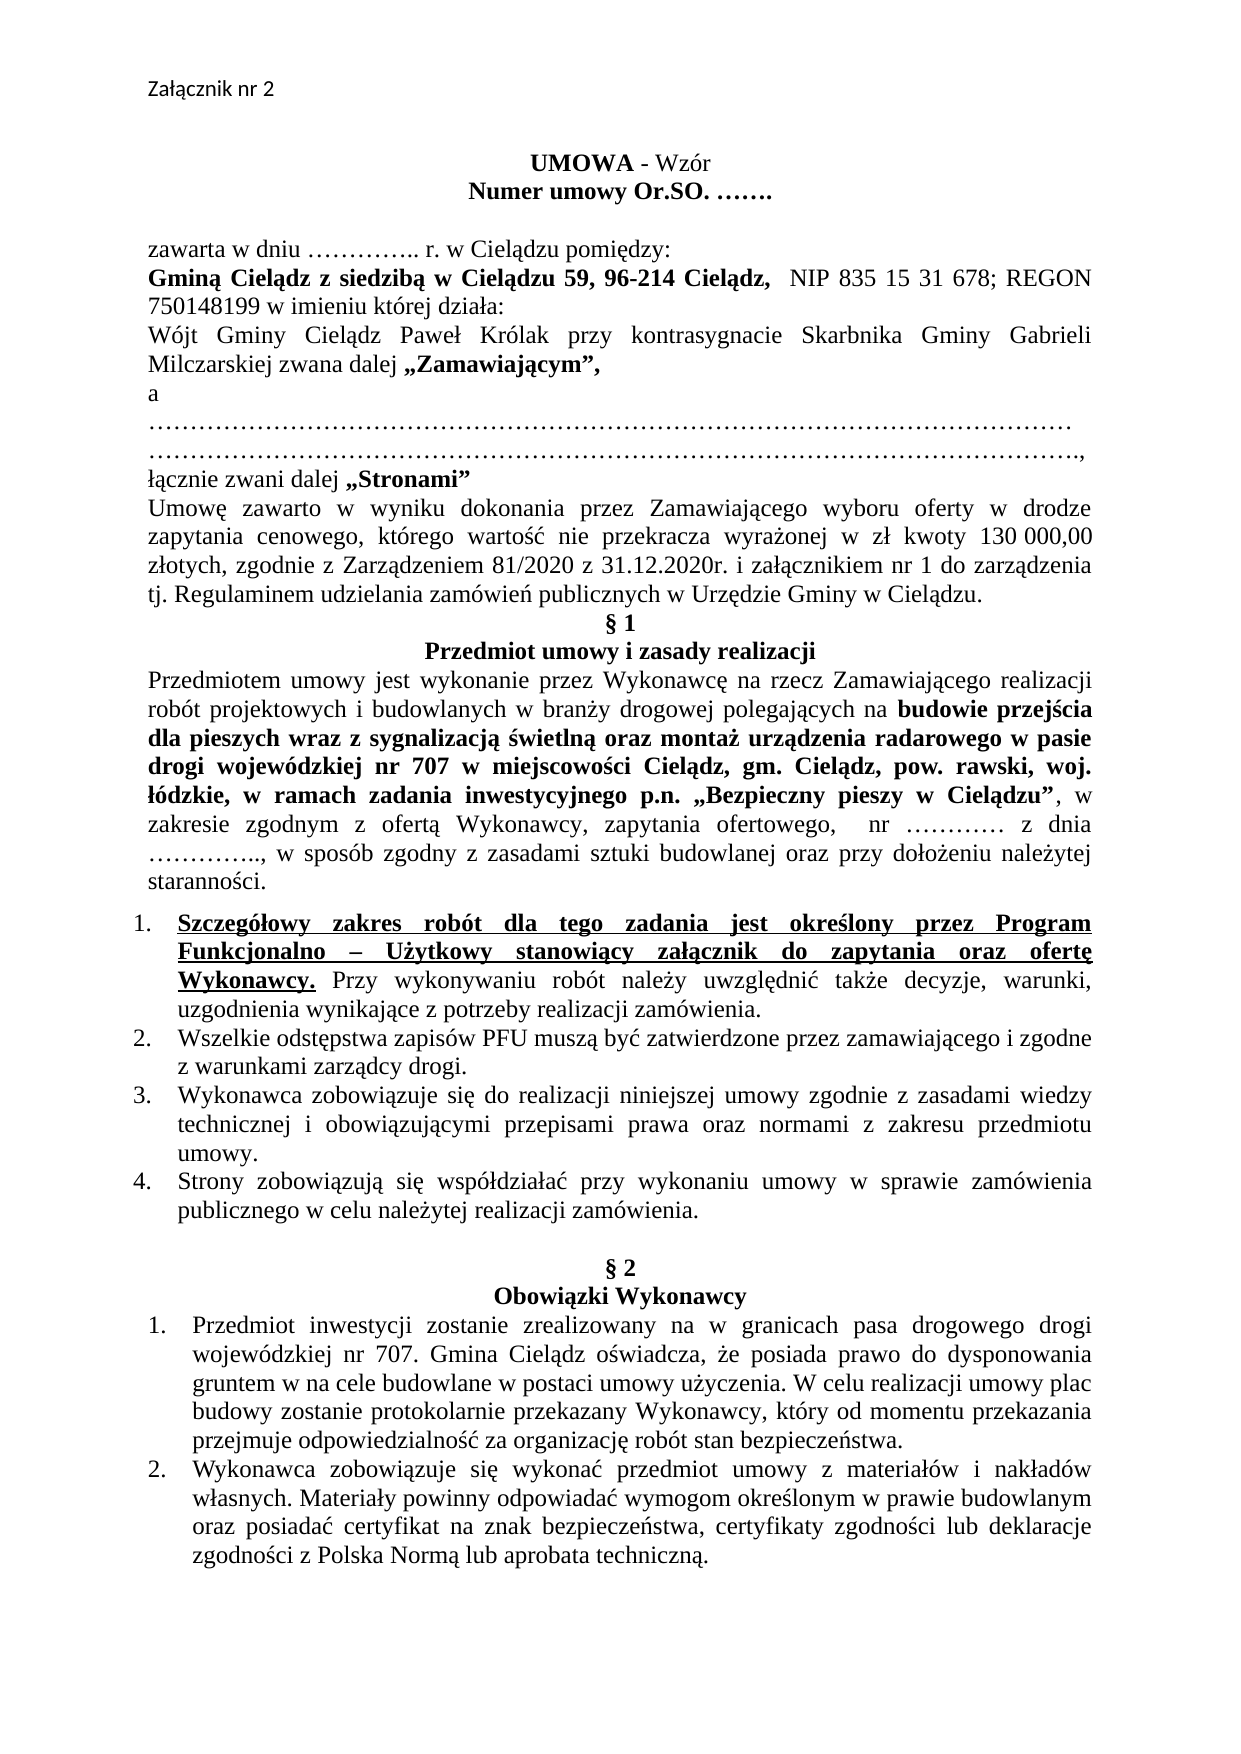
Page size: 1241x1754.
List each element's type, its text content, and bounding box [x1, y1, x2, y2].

text Numer umowy Or.SO. ……. [148, 176, 1093, 205]
list Strony zobowiązują się współdziałać przy wykonaniu umowy w sprawie zamówienia publicznego w celu należytej realizacji zamówienia. [133, 1166, 1093, 1224]
list Wszelkie odstępstwa zapisów PFU muszą być zatwierdzone przez zamawiającego i zgodne z warunkami zarządcy drogi. [133, 1023, 1093, 1080]
list Wykonawca zobowiązuje się do realizacji niniejszej umowy zgodnie z zasadami wiedzy technicznej i obowiązującymi przepisami prawa oraz normami z zakresu przedmiotu umowy. [133, 1080, 1093, 1166]
list Przedmiot inwestycji zostanie zrealizowany na w granicach pasa drogowego drogi wojewódzkiej nr 707. Gmina Cielądz oświadcza, że posiada prawo do dysponowania gruntem w na cele budowlane w postaci umowy użyczenia. W celu realizacji umowy plac budowy zostanie protokolarnie przekazany Wykonawcy, który od momentu przekazania przejmuje odpowiedzialność za organizację robót stan bezpieczeństwa. [148, 1310, 1093, 1454]
text § 1 [148, 608, 1093, 636]
text Wójt Gminy Cielądz Paweł Królak przy kontrasygnacie Skarbnika Gminy Gabrieli Milczarskiej zwana dalej „Zamawiającym”, [148, 320, 1093, 378]
text łącznie zwani dalej „Stronami” [148, 464, 1093, 493]
text Umowę zawarto w wyniku dokonania przez Zamawiającego wyboru oferty w drodze zapytania cenowego, którego wartość nie przekracza wyrażonej w zł kwoty 130 000,00 złotych, zgodnie z Zarządzeniem 81/2020 z 31.12.2020r. i załącznikiem nr 1 do zarządzenia tj. Regulaminem udzielania zamówień publicznych w Urzędzie Gminy w Cielądzu. [148, 493, 1093, 608]
text § 2 [148, 1253, 1093, 1281]
text a [148, 378, 1093, 406]
text zawarta w dniu ………….. r. w Cielądzu pomiędzy: [148, 234, 1093, 263]
text UMOWA - Wzór [148, 148, 1093, 176]
list Wykonawca zobowiązuje się wykonać przedmiot umowy z materiałów i nakładów własnych. Materiały powinny odpowiadać wymogom określonym w prawie budowlanym oraz posiadać certyfikat na znak bezpieczeństwa, certyfikaty zgodności lub deklaracje zgodności z Polska Normą lub aprobata techniczną. [148, 1454, 1093, 1569]
text Przedmiotem umowy jest wykonanie przez Wykonawcę na rzecz Zamawiającego realizacji robót projektowych i budowlanych w branży drogowej polegających na budowie przejścia dla pieszych wraz z sygnalizacją świetlną oraz montaż urządzenia radarowego w pasie drogi wojewódzkiej nr 707 w miejscowości Cielądz, gm. Cielądz, pow. rawski, woj. łódzkie, w ramach zadania inwestycyjnego p.n. „Bezpieczny pieszy w Cielądzu”, w zakresie zgodnym z ofertą Wykonawcy, zapytania ofertowego, nr ………… z dnia ………….., w sposób zgodny z zasadami sztuki budowlanej oraz przy dołożeniu należytej staranności. [148, 665, 1093, 895]
text Gminą Cielądz z siedzibą w Cielądzu 59, 96-214 Cielądz, NIP 835 15 31 678; REGON 750148199 w imieniu której działa: [148, 263, 1093, 320]
text ……………………………………………………………………………………………………………………………………………………………………………………………………., [148, 406, 1093, 464]
text Obowiązki Wykonawcy [148, 1281, 1093, 1310]
list Szczegółowy zakres robót dla tego zadania jest określony przez Program Funkcjonalno – Użytkowy stanowiący załącznik do zapytania oraz ofertę Wykonawcy. Przy wykonywaniu robót należy uwzględnić także decyzje, warunki, uzgodnienia wynikające z potrzeby realizacji zamówienia. [133, 908, 1093, 1023]
text Przedmiot umowy i zasady realizacji [148, 636, 1093, 665]
